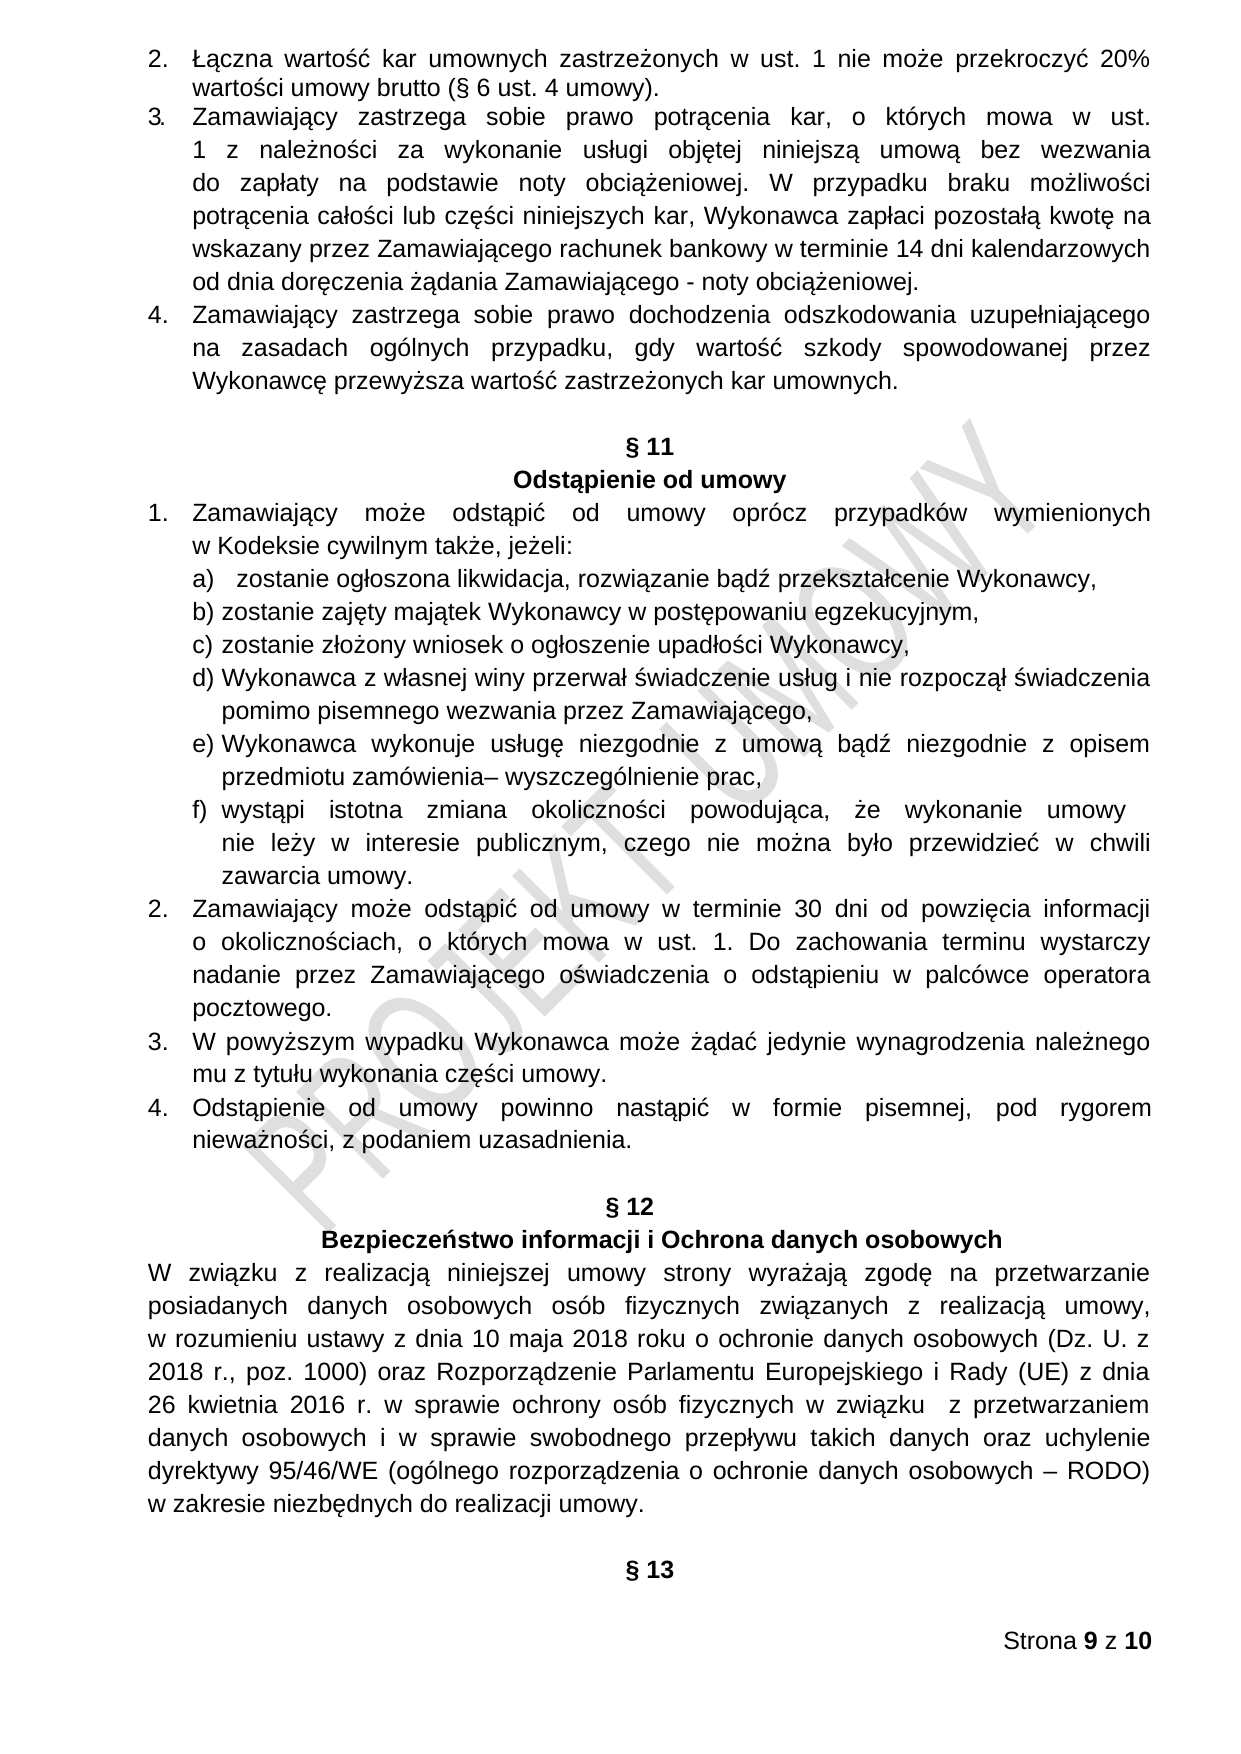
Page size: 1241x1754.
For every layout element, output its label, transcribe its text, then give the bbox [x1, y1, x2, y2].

list Zamawiający zastrzega sobie prawo dochodzenia odszkodowania uzupełniającego na zasadach ogólnych przypadku, gdy wartość szkody spowodowanej przez Wykonawcę przewyższa wartość zastrzeżonych kar umownych. [148, 300, 1152, 395]
list Odstąpienie od umowy powinno nastąpić w formie pisemnej, pod rygorem nieważności, z podaniem uzasadnienia. [148, 1092, 1152, 1154]
subtitle Łączna wartość kar umownych zastrzeżonych w ust. 1 nie może przekroczyć 20% wartości umowy brutto (§ 6 ust. 4 umowy). [148, 44, 1152, 102]
text § 11 [148, 432, 1152, 461]
list Zamawiający może odstąpić od umowy w terminie 30 dni od powzięcia informacji o okolicznościach, o których mowa w ust. 1. Do zachowania terminu wystarczy nadanie przez Zamawiającego oświadczenia o odstąpieniu w palcówce operatora pocztowego. [148, 894, 1152, 1022]
list wystąpi istotna zmiana okoliczności powodująca, że wykonanie umowy nie leży w interesie publicznym, czego nie można było przewidzieć w chwili zawarcia umowy. [192, 795, 1152, 890]
text § 13 [148, 1555, 1152, 1583]
text Bezpieczeństwo informacji i Ochrona danych osobowych [148, 1224, 1152, 1253]
list zostanie złożony wniosek o ogłoszenie upadłości Wykonawcy, [192, 630, 1152, 659]
list zostanie ogłoszona likwidacja, rozwiązanie bądź przekształcenie Wykonawcy, [192, 564, 1152, 593]
list zostanie zajęty majątek Wykonawcy w postępowaniu egzekucyjnym, [192, 597, 1152, 626]
list Wykonawca wykonuje usługę niezgodnie z umową bądź niezgodnie z opisem przedmiotu zamówienia– wyszczególnienie prac, [192, 729, 1152, 791]
list Zamawiający zastrzega sobie prawo potrącenia kar, o których mowa w ust. 1 z należności za wykonanie usługi objętej niniejszą umową bez wezwania do zapłaty na podstawie noty obciążeniowej. W przypadku braku możliwości potrącenia całości lub części niniejszych kar, Wykonawca zapłaci pozostałą kwotę na wskazany przez Zamawiającego rachunek bankowy w terminie 14 dni kalendarzowych od dnia doręczenia żądania Zamawiającego - noty obciążeniowej. [148, 102, 1152, 296]
text § 12 [148, 1192, 1152, 1220]
text W związku z realizacją niniejszej umowy strony wyrażają zgodę na przetwarzanie posiadanych danych osobowych osób fizycznych związanych z realizacją umowy, w rozumieniu ustawy z dnia 10 maja 2018 roku o ochronie danych osobowych (Dz. U. z 2018 r., poz. 1000) oraz Rozporządzenie Parlamentu Europejskiego i Rady (UE) z dnia 26 kwietnia 2016 r. w sprawie ochrony osób fizycznych w związku z przetwarzaniem danych osobowych i w sprawie swobodnego przepływu takich danych oraz uchylenie dyrektywy 95/46/WE (ogólnego rozporządzenia o ochronie danych osobowych – RODO) w zakresie niezbędnych do realizacji umowy. [148, 1258, 1152, 1517]
list Zamawiający może odstąpić od umowy oprócz przypadków wymienionych w Kodeksie cywilnym także, jeżeli: [148, 498, 1152, 560]
list Wykonawca z własnej winy przerwał świadczenie usług i nie rozpoczął świadczenia pomimo pisemnego wezwania przez Zamawiającego, [192, 663, 1152, 725]
text Odstąpienie od umowy [148, 465, 1152, 494]
list W powyższym wypadku Wykonawca może żądać jedynie wynagrodzenia należnego mu z tytułu wykonania części umowy. [148, 1026, 1152, 1088]
